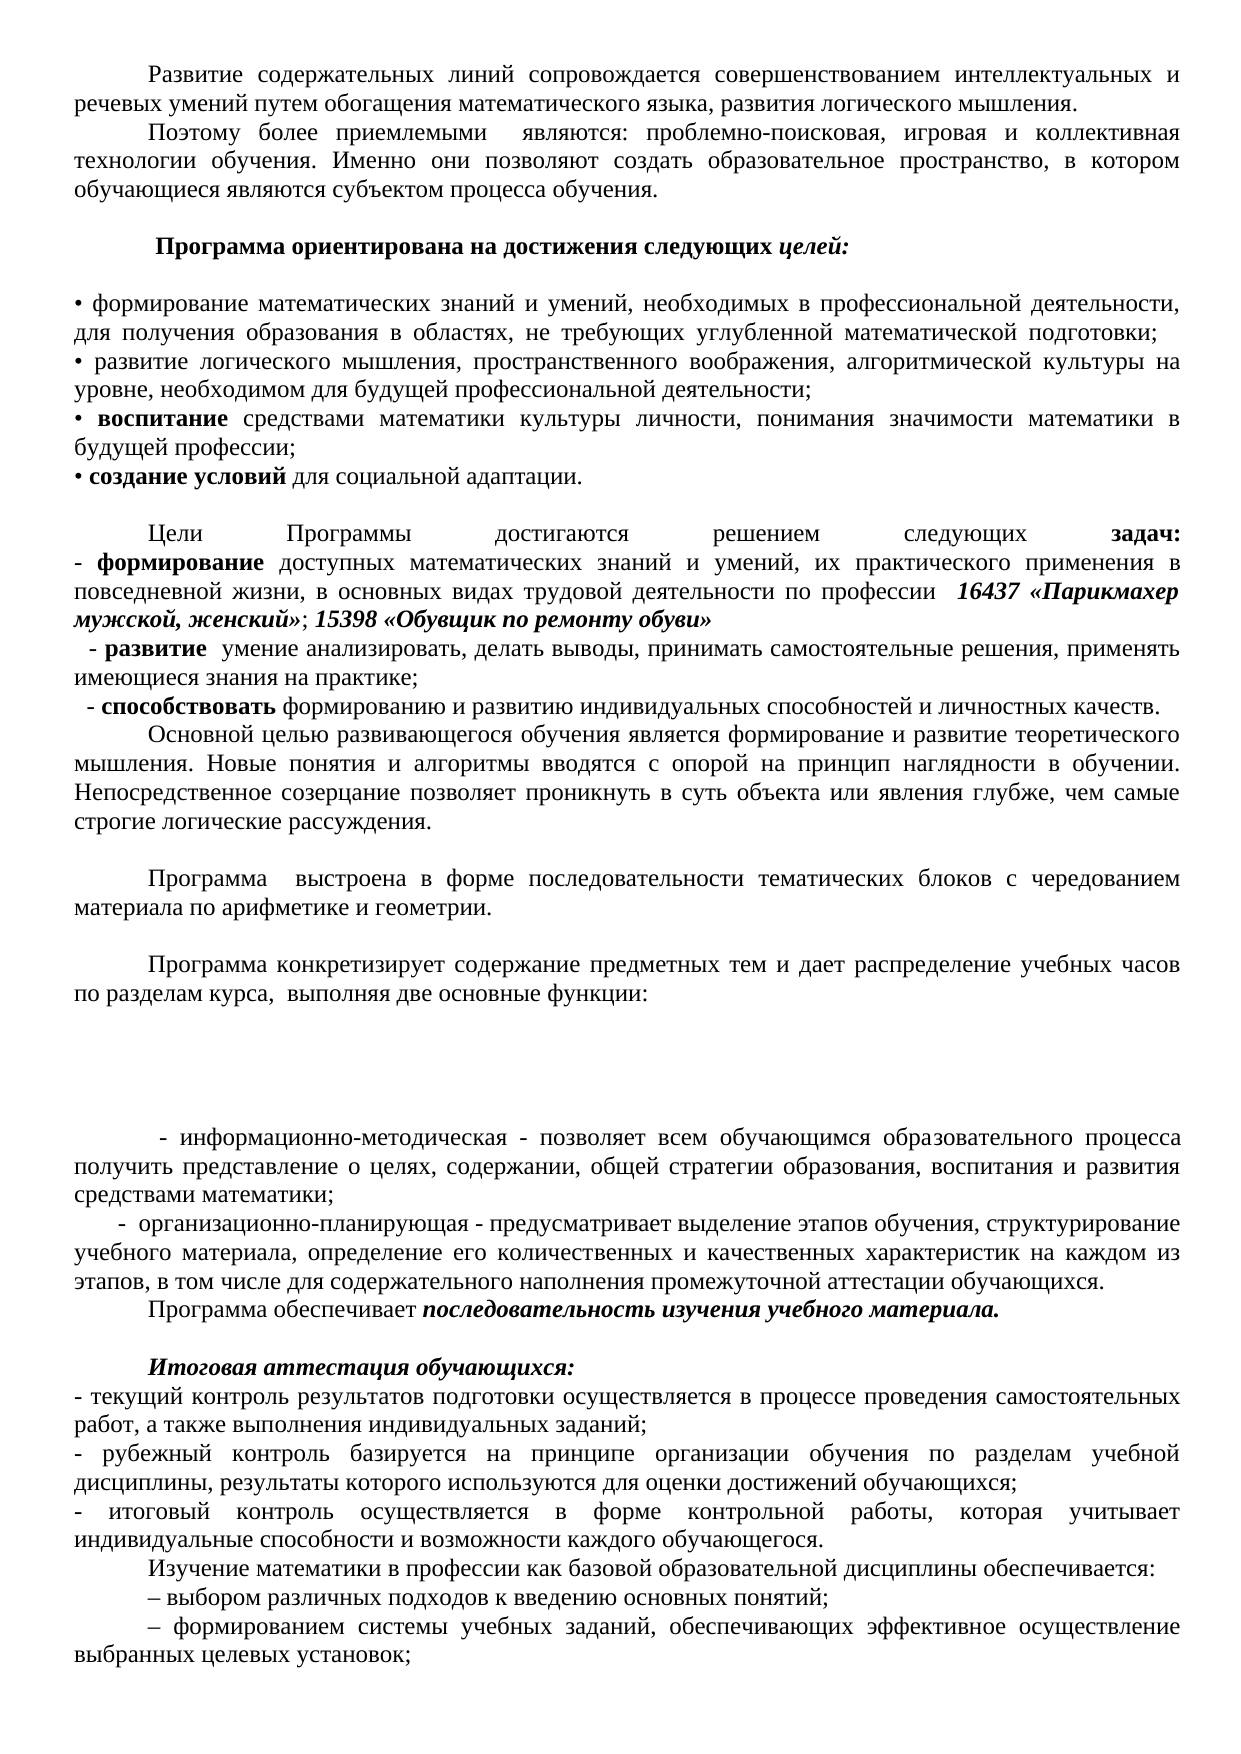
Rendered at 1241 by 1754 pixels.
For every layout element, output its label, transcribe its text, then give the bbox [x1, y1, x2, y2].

text - развитие умение анализировать, делать выводы, принимать самостоятельные решения, применять имеющиеся знания на практике; [74, 633, 1181, 691]
text - текущий контроль результатов подготовки осуществляется в процессе проведения самостоятельных работ, а также выполнения индивидуальных заданий; [74, 1381, 1181, 1438]
text Программа конкретизирует содержание предметных тем и дает распределение учебных часов по разделам курса, выполняя две основные функции: [74, 949, 1181, 1007]
text Программа выстроена в форме последовательности тематических блоков с чередованием материала по арифметике и геометрии. [74, 863, 1181, 921]
text • создание условий для социальной адаптации. [74, 461, 1181, 489]
text Программа обеспечивает последовательность изучения учебного материала. [74, 1294, 1181, 1323]
text - рубежный контроль базируется на принципе организации обучения по разделам учебной дисциплины, результаты которого используются для оценки достижений обучающихся; [74, 1438, 1181, 1496]
text Итоговая аттестация обучающихся: [74, 1352, 1181, 1381]
text Изучение математики в профессии как базовой образовательной дисциплины обеспечивается: [74, 1553, 1181, 1582]
text • формирование математических знаний и умений, необходимых в профессиональной деятельности, для получения образования в областях, не требующих углубленной математической подготовки; • развитие логического мышления, пространственного воображения, алгоритмической культуры на уровне, необходимом для будущей профессиональной деятельности; [74, 288, 1181, 403]
text - способствовать формированию и развитию индивидуальных способностей и личностных качеств. [74, 691, 1181, 719]
text - информационно-методическая - позволяет всем обучающимся образовательного процесса получить представление о целях, содержании, общей стратегии образования, воспитания и развития средствами математики; [74, 1122, 1181, 1208]
text - организационно-планирующая - предусматривает выделение этапов обучения, структурирование учебного материала, определение его количественных и качественных характеристик на каждом из этапов, в том числе для содержательного наполнения промежуточной аттестации обучающихся. [74, 1208, 1181, 1294]
text Цели Программы достигаются решением следующих задач: - формирование доступных математических знаний и умений, их практического применения в повседневной жизни, в основных видах трудовой деятельности по профессии 16437 «Парикмахер мужской, женский»; 15398 «Обувщик по ремонту обуви» [74, 518, 1181, 633]
text • воспитание средствами математики культуры личности, понимания значимости математики в будущей профессии; [74, 403, 1181, 461]
text – формированием системы учебных заданий, обеспечивающих эффективное осуществление выбранных целевых установок; [74, 1611, 1181, 1668]
text – выбором различных подходов к введению основных понятий; [74, 1582, 1181, 1611]
text Развитие содержательных линий сопровождается совершенствованием интеллектуальных и речевых умений путем обогащения математического языка, развития логического мышления. [74, 59, 1181, 117]
text Основной целью развивающегося обучения является формирование и развитие теоретического мышления. Новые понятия и алгоритмы вводятся с опорой на принцип наглядности в обучении. Непосредственное созерцание позволяет проникнуть в суть объекта или явления глубже, чем самые строгие логические рассуждения. [74, 719, 1181, 834]
text Поэтому более приемлемыми являются: проблемно-поисковая, игровая и коллективная технологии обучения. Именно они позволяют создать образовательное пространство, в котором обучающиеся являются субъектом процесса обучения. [74, 117, 1181, 203]
text Программа ориентирована на достижения следующих целей: [74, 231, 1181, 259]
text - итоговый контроль осуществляется в форме контрольной работы, которая учитывает индивидуальные способности и возможности каждого обучающегося. [74, 1496, 1181, 1553]
